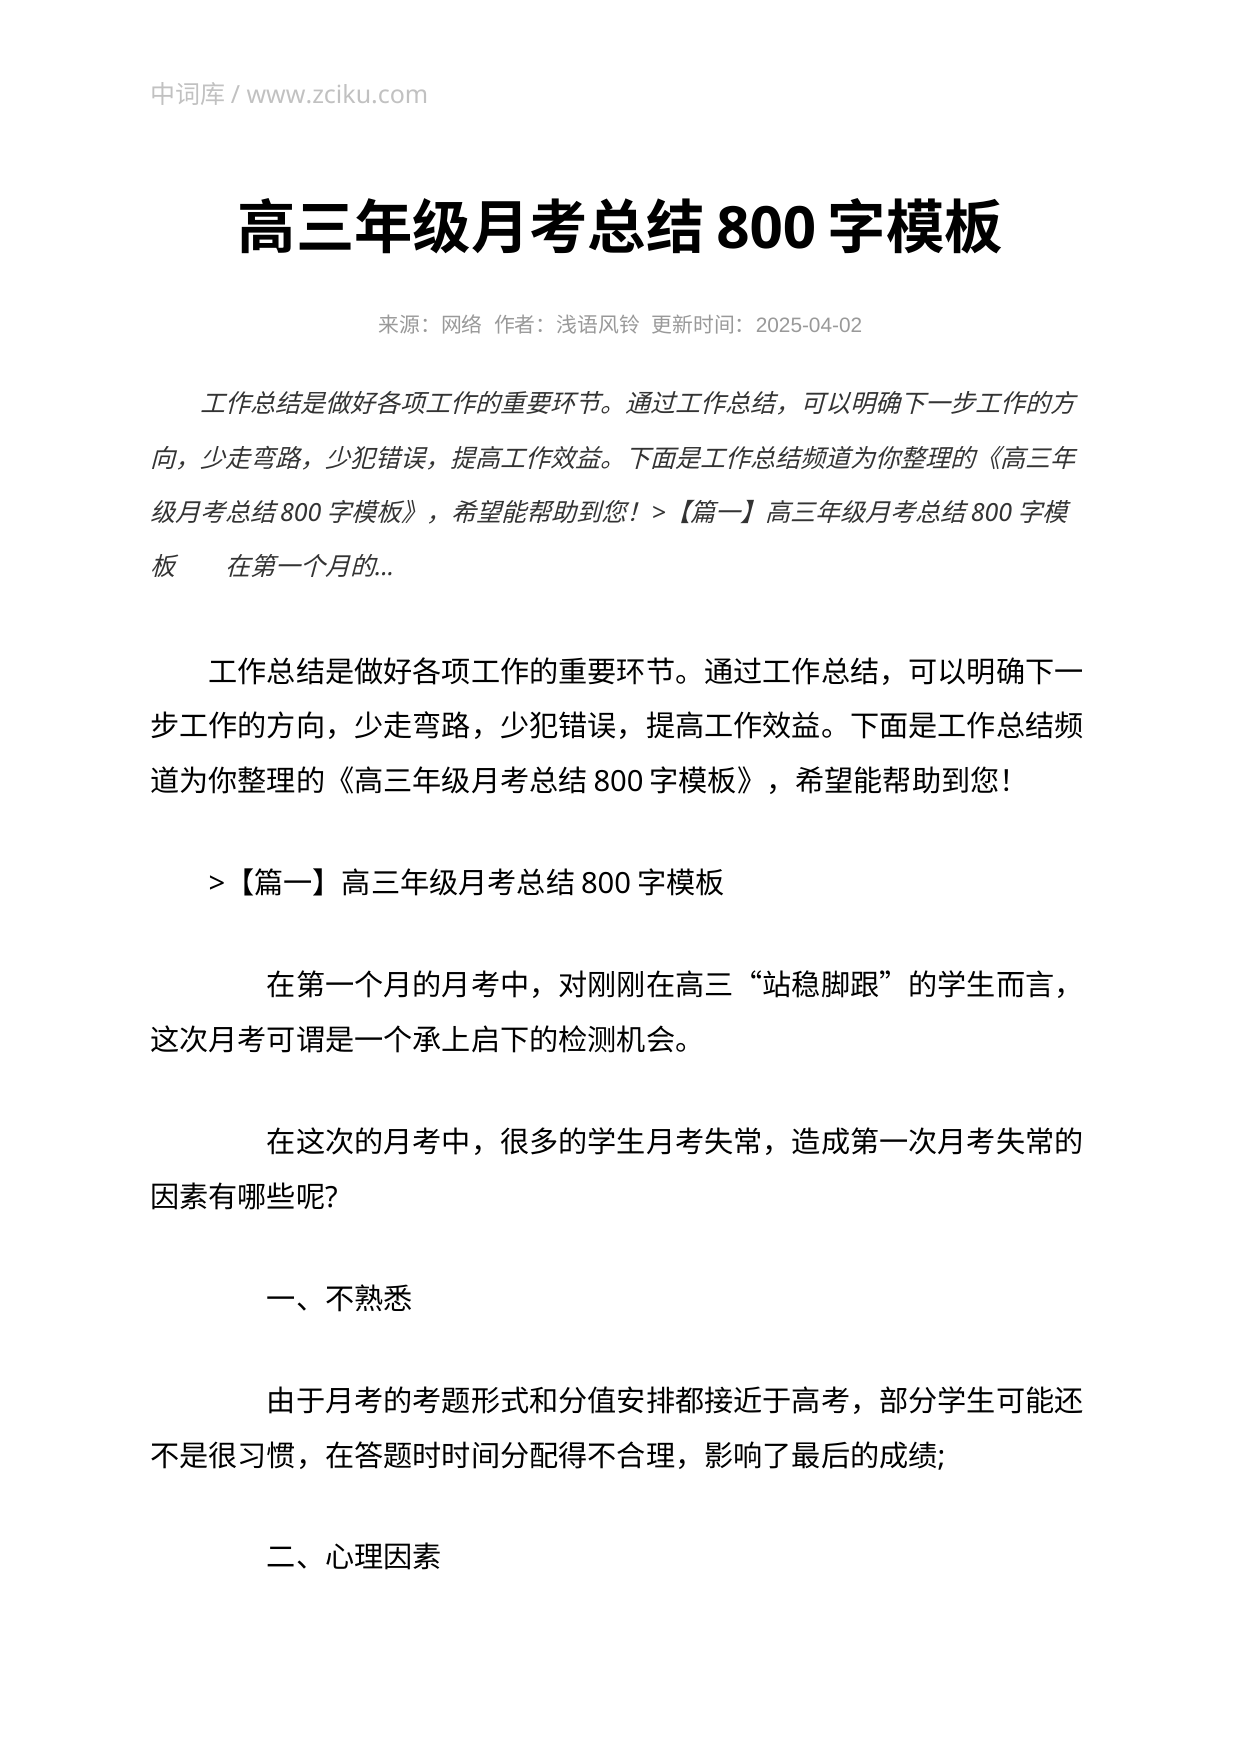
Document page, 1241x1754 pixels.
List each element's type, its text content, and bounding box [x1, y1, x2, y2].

text >【篇一】高三年级月考总结800字模板 [150, 860, 1090, 902]
subtitle 高三年级月考总结800字模板 [150, 181, 1090, 266]
text 在这次的月考中，很多的学生月考失常，造成第一次月考失常的因素有哪些呢? [150, 1118, 1090, 1216]
text 在第一个月的月考中，对刚刚在高三“站稳脚跟”的学生而言，这次月考可谓是一个承上启下的检测机会。 [150, 962, 1090, 1059]
text 工作总结是做好各项工作的重要环节。通过工作总结，可以明确下一步工作的方向，少走弯路，少犯错误，提高工作效益。下面是工作总结频道为你整理的《高三年级月考总结800字模板》，希望能帮助到您！>【篇一】高三年级月考总结800字模板 在第一个月的... [150, 384, 1090, 583]
text 一、不熟悉 [150, 1275, 1090, 1318]
text 二、心理因素 [150, 1534, 1090, 1576]
text 来源：网络 作者：浅语风铃 更新时间：2025-04-02 [150, 313, 1090, 337]
text 由于月考的考题形式和分值安排都接近于高考，部分学生可能还不是很习惯，在答题时时间分配得不合理，影响了最后的成绩; [150, 1377, 1090, 1474]
text 工作总结是做好各项工作的重要环节。通过工作总结，可以明确下一步工作的方向，少走弯路，少犯错误，提高工作效益。下面是工作总结频道为你整理的《高三年级月考总结800字模板》，希望能帮助到您！ [150, 648, 1090, 800]
